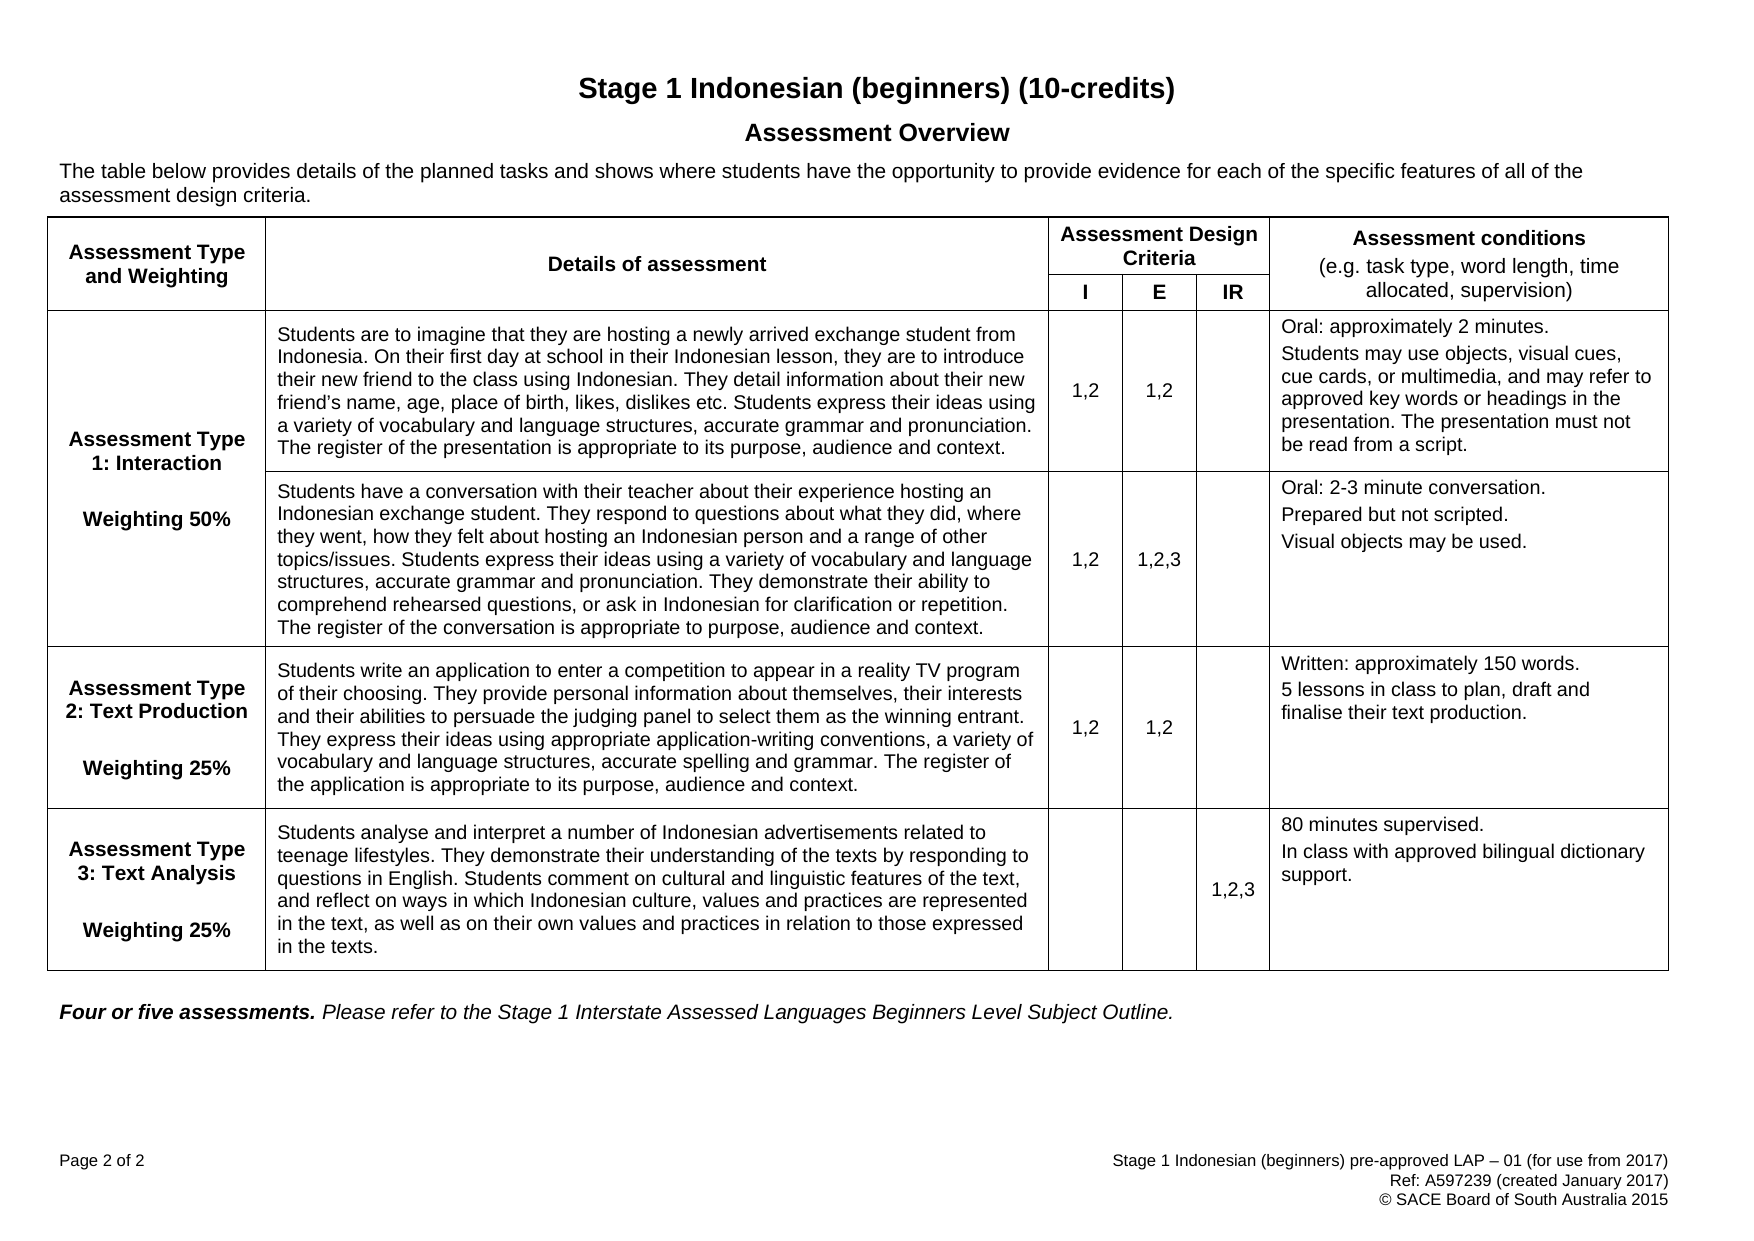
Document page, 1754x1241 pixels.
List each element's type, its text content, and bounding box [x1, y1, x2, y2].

table_cell 1,2 [1123, 311, 1196, 471]
table_cell [1049, 809, 1122, 970]
table_cell Oral: 2-3 minute conversation. Prepared but not scripted. Visual objects may be used. [1270, 472, 1668, 646]
table_header Assessment conditions (e.g. task type, word length, time allocated, supervision) [1270, 218, 1668, 310]
subtitle Assessment Overview [59, 118, 1695, 146]
table_cell 1,2 [1049, 311, 1122, 471]
table_cell Written: approximately 150 words. 5 lessons in class to plan, draft and finalise their text production. [1270, 647, 1668, 808]
table_cell 1,2 [1049, 472, 1122, 646]
table_cell 80 minutes supervised. In class with approved bilingual dictionary support. [1270, 809, 1668, 970]
table_cell Assessment Type 1: Interaction Weighting 50% [48, 311, 265, 646]
table_cell Students write an application to enter a competition to appear in a reality TV program of their choosing. They provide personal information about themselves, their interests and their abilities to persuade the judging panel to select them as the winning entrant. They express their ideas using appropriate application-writing conventions, a variety of vocabulary and language structures, accurate spelling and grammar. The register of the application is appropriate to its purpose, audience and context. [266, 647, 1048, 808]
table_cell I [1049, 275, 1122, 310]
table_cell Assessment Type 3: Text Analysis Weighting 25% [48, 809, 265, 970]
table_cell 1,2,3 [1123, 472, 1196, 646]
table_cell [1197, 311, 1269, 471]
text Four or five assessments. Please refer to the Stage 1 Interstate Assessed Languages Beginners Level Subject Outline. [59, 1000, 1695, 1024]
table_cell Assessment Type 2: Text Production Weighting 25% [48, 647, 265, 808]
table_cell [1197, 647, 1269, 808]
table_cell Students analyse and interpret a number of Indonesian advertisements related to teenage lifestyles. They demonstrate their understanding of the texts by responding to questions in English. Students comment on cultural and linguistic features of the text, and reflect on ways in which Indonesian culture, values and practices are represented in the text, as well as on their own values and practices in relation to those expressed in the texts. [266, 809, 1048, 970]
table_cell Students are to imagine that they are hosting a newly arrived exchange student from Indonesia. On their first day at school in their Indonesian lesson, they are to introduce their new friend to the class using Indonesian. They detail information about their new friend’s name, age, place of birth, likes, dislikes etc. Students express their ideas using a variety of vocabulary and language structures, accurate grammar and pronunciation. The register of the presentation is appropriate to its purpose, audience and context. [266, 311, 1048, 471]
table_cell 1,2 [1049, 647, 1122, 808]
table_cell E [1123, 275, 1196, 310]
table_cell [1123, 809, 1196, 970]
text The table below provides details of the planned tasks and shows where students have the opportunity to provide evidence for each of the specific features of all of the assessment design criteria. [59, 159, 1695, 207]
table_header Assessment Design Criteria [1049, 218, 1269, 274]
table_header Details of assessment [266, 218, 1048, 310]
table_cell [1197, 472, 1269, 646]
subtitle Stage 1 Indonesian (beginners) (10-credits) [59, 72, 1695, 105]
table_cell Students have a conversation with their teacher about their experience hosting an Indonesian exchange student. They respond to questions about what they did, where they went, how they felt about hosting an Indonesian person and a range of other topics/issues. Students express their ideas using a variety of vocabulary and language structures, accurate grammar and pronunciation. They demonstrate their ability to comprehend rehearsed questions, or ask in Indonesian for clarification or repetition. The register of the conversation is appropriate to purpose, audience and context. [266, 472, 1048, 646]
table_cell 1,2 [1123, 647, 1196, 808]
table_cell IR [1197, 275, 1269, 310]
table_cell 1,2,3 [1197, 809, 1269, 970]
table_cell Oral: approximately 2 minutes. Students may use objects, visual cues, cue cards, or multimedia, and may refer to approved key words or headings in the presentation. The presentation must not be read from a script. [1270, 311, 1668, 471]
table_header Assessment Type and Weighting [48, 218, 265, 310]
